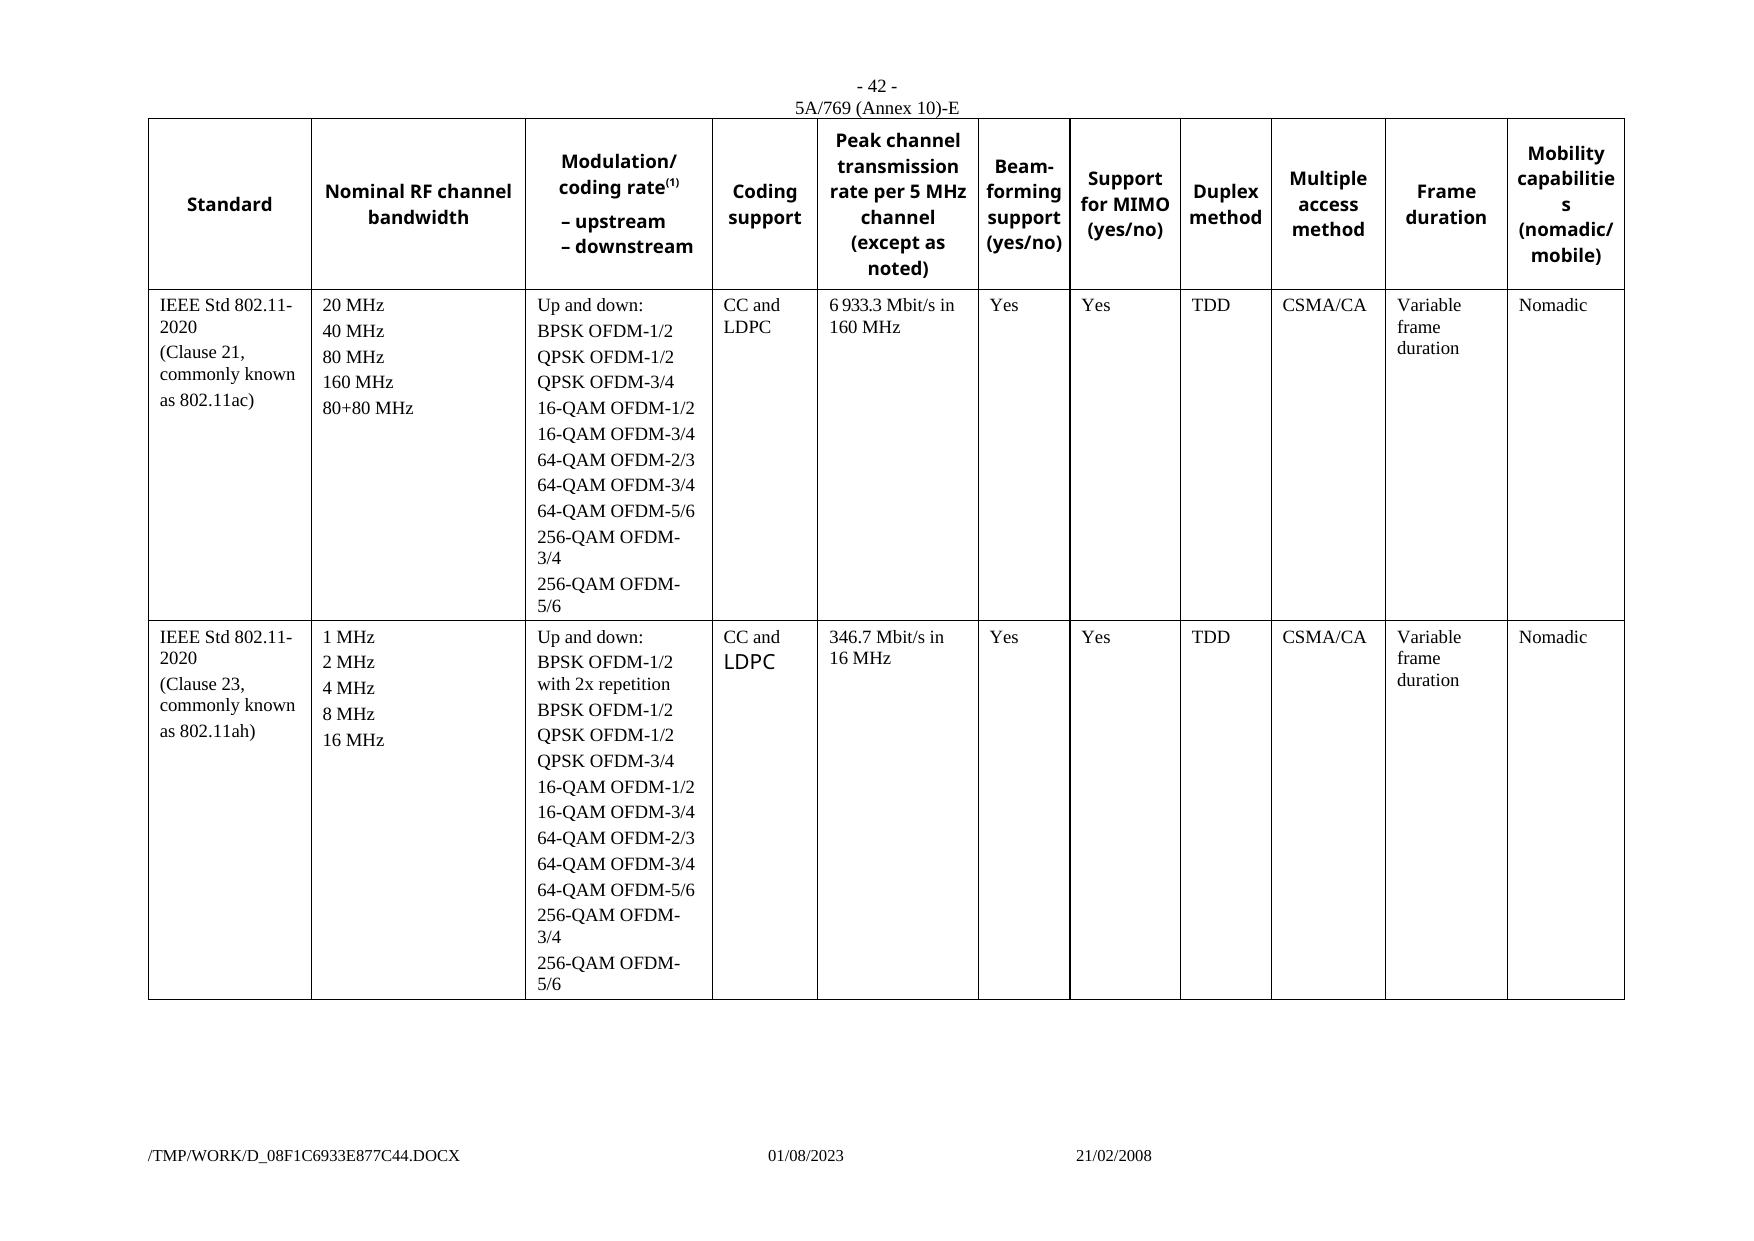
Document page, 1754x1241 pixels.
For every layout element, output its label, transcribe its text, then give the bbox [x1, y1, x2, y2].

table_cell [526, 621, 712, 999]
table_header Standard [149, 119, 311, 289]
table_cell [526, 290, 712, 620]
table_cell [1386, 290, 1507, 620]
table_cell [1272, 621, 1385, 999]
table_cell [1272, 290, 1385, 620]
table_header Beam-forming support (yes/no) [979, 119, 1069, 289]
table_header Mobility capabilities (nomadic/ mobile) [1508, 119, 1624, 289]
table_cell [1181, 621, 1271, 999]
table_cell [1071, 290, 1180, 620]
table_cell [1181, 290, 1271, 620]
table_cell [149, 290, 311, 620]
table_header Modulation/ coding rate(1) – upstream – downstream [526, 119, 712, 289]
table_header Coding support [713, 119, 817, 289]
table_cell [1508, 621, 1624, 999]
table_cell [713, 621, 817, 999]
table_cell [979, 290, 1069, 620]
table_cell [149, 621, 311, 999]
table_header Nominal RF channel bandwidth [312, 119, 525, 289]
table_cell [713, 290, 817, 620]
table_cell [312, 621, 525, 999]
table_cell [818, 621, 978, 999]
table_header Support for MIMO (yes/no) [1071, 119, 1180, 289]
table_header Peak channel transmission rate per 5 MHz channel (except as noted) [818, 119, 978, 289]
table_cell [979, 621, 1069, 999]
table_header Frame duration [1386, 119, 1507, 289]
table_cell [312, 290, 525, 620]
table_cell [1386, 621, 1507, 999]
table_cell [818, 290, 978, 620]
table_header Multiple access method [1272, 119, 1385, 289]
table_cell [1071, 621, 1180, 999]
table_cell [1508, 290, 1624, 620]
table_header Duplex method [1181, 119, 1271, 289]
